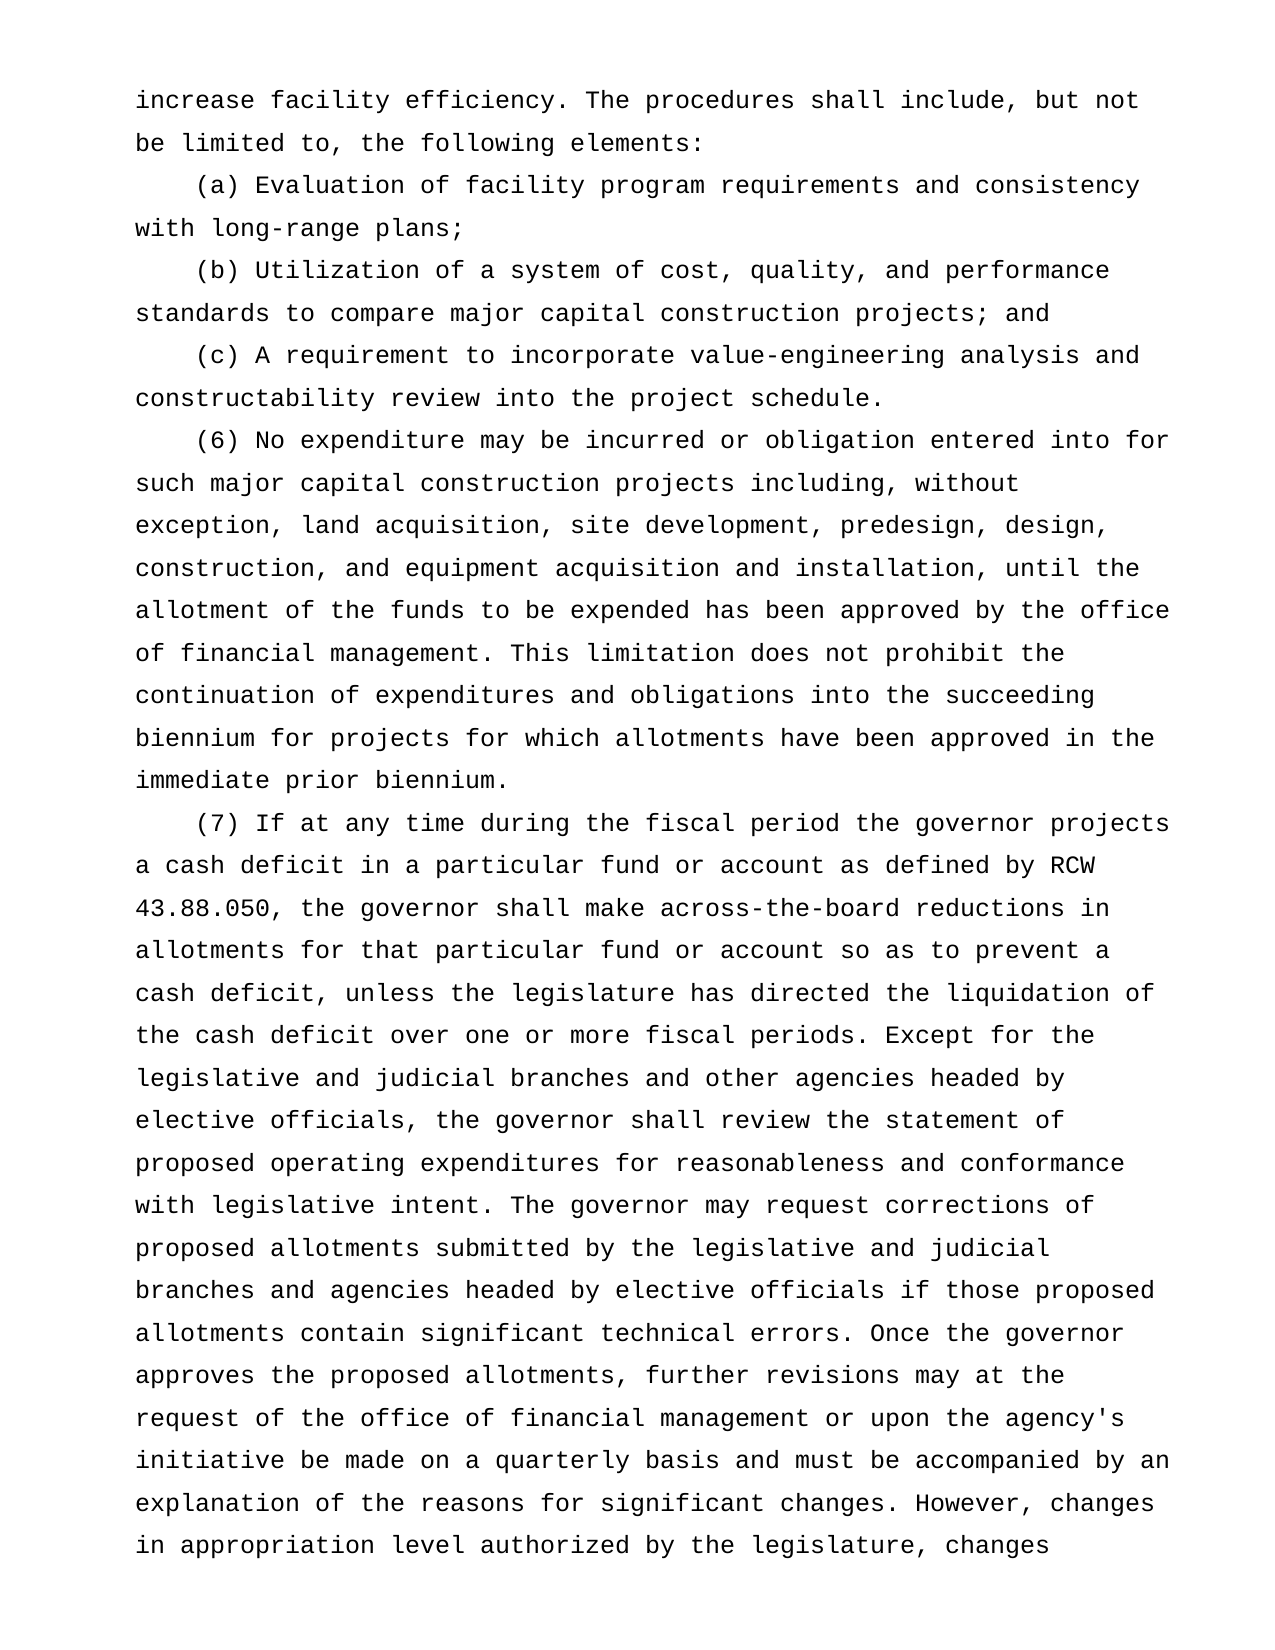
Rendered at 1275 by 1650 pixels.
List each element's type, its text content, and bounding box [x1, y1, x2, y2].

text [135, 75, 1170, 160]
text (a) Evaluation of facility program requirements and consistency with long-range plans; [135, 160, 1170, 245]
text (c) A requirement to incorporate value-engineering analysis and constructability review into the project schedule. [135, 330, 1170, 415]
text (b) Utilization of a system of cost, quality, and performance standards to compare major capital construction projects; and [135, 245, 1170, 330]
text (6) No expenditure may be incurred or obligation entered into for such major capital construction projects including, without exception, land acquisition, site development, predesign, design, construction, and equipment acquisition and installation, until the allotment of the funds to be expended has been approved by the office of financial management. This limitation does not prohibit the continuation of expenditures and obligations into the succeeding biennium for projects for which allotments have been approved in the immediate prior biennium. [135, 415, 1170, 797]
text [135, 797, 1170, 1562]
